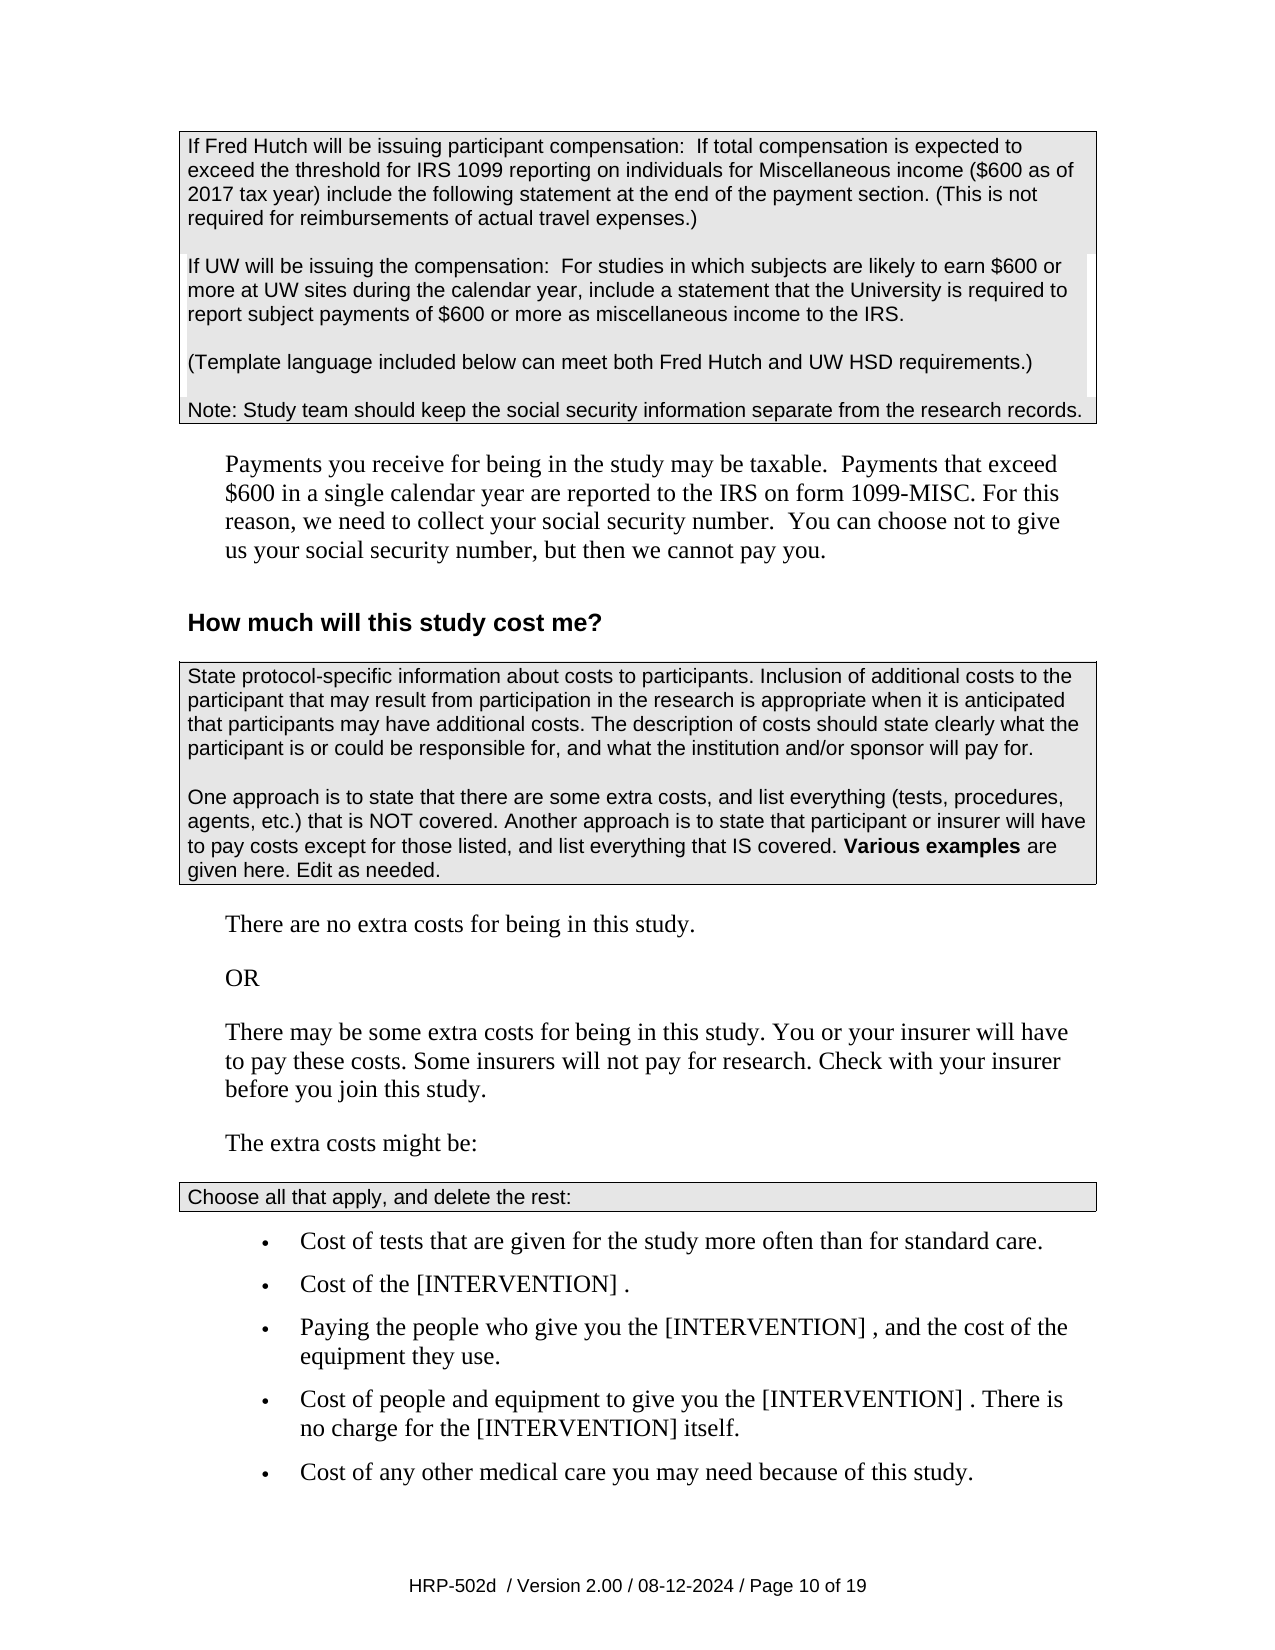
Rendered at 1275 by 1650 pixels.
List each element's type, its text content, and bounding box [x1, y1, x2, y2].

text Cost of the . [262, 1269, 1087, 1298]
text If UW will be issuing the compensation: For studies in which subjects are likely to earn $600 or more at UW sites during the calendar year, include a statement that the University is required to report subject payments of $600 or more as miscellaneous income to the IRS. (Template language included below can meet both Fred Hutch and UW HSD requirements.) [187, 254, 1087, 373]
text The extra costs might be: [225, 1128, 1087, 1157]
text Cost of tests that are given for the study more often than for standard care. [262, 1226, 1087, 1254]
subtitle How much will this study cost me? [187, 608, 1087, 636]
text There are no extra costs for being in this study. [225, 909, 1087, 938]
text Cost of people and equipment to give you the . There is no charge for the [INTERVENTION] itself. [262, 1384, 1087, 1442]
text OR [225, 963, 1087, 992]
text Choose all that apply, and delete the rest: [180, 1183, 1096, 1211]
text Paying the people who give you the , and the cost of the equipment they use. [262, 1312, 1087, 1370]
text State protocol-specific information about costs to participants. Inclusion of additional costs to the participant that may result from participation in the research is appropriate when it is anticipated that participants may have additional costs. The description of costs should state clearly what the participant is or could be responsible for, and what the institution and/or sponsor will pay for. [180, 663, 1096, 760]
text Cost of any other medical care you may need because of this study. [262, 1457, 1087, 1485]
text One approach is to state that there are some extra costs, and list everything (tests, procedures, agents, etc.) that is NOT covered. Another approach is to state that participant or insurer will have to pay costs except for those listed, and list everything that IS covered. Various examples are given here. Edit as needed. [180, 782, 1096, 884]
text If Fred Hutch will be issuing participant compensation: If total compensation is expected to exceed the threshold for IRS 1099 reporting on individuals for Miscellaneous income ($600 as of 2017 tax year) include the following statement at the end of the payment section. (This is not required for reimbursements of actual travel expenses.) [180, 132, 1096, 254]
text Payments you receive for being in the study may be taxable. Payments that exceed $600 in a single calendar year are reported to the IRS on form 1099-MISC. For this reason, we need to collect your social security number. You can choose not to give us your social security number, but then we cannot pay you. [225, 449, 1087, 564]
text Note: Study team should keep the social security information separate from the research records. [180, 395, 1096, 423]
text There may be some extra costs for being in this study. You or your insurer will have to pay these costs. Some insurers will not pay for research. Check with your insurer before you join this study. [225, 1017, 1087, 1103]
